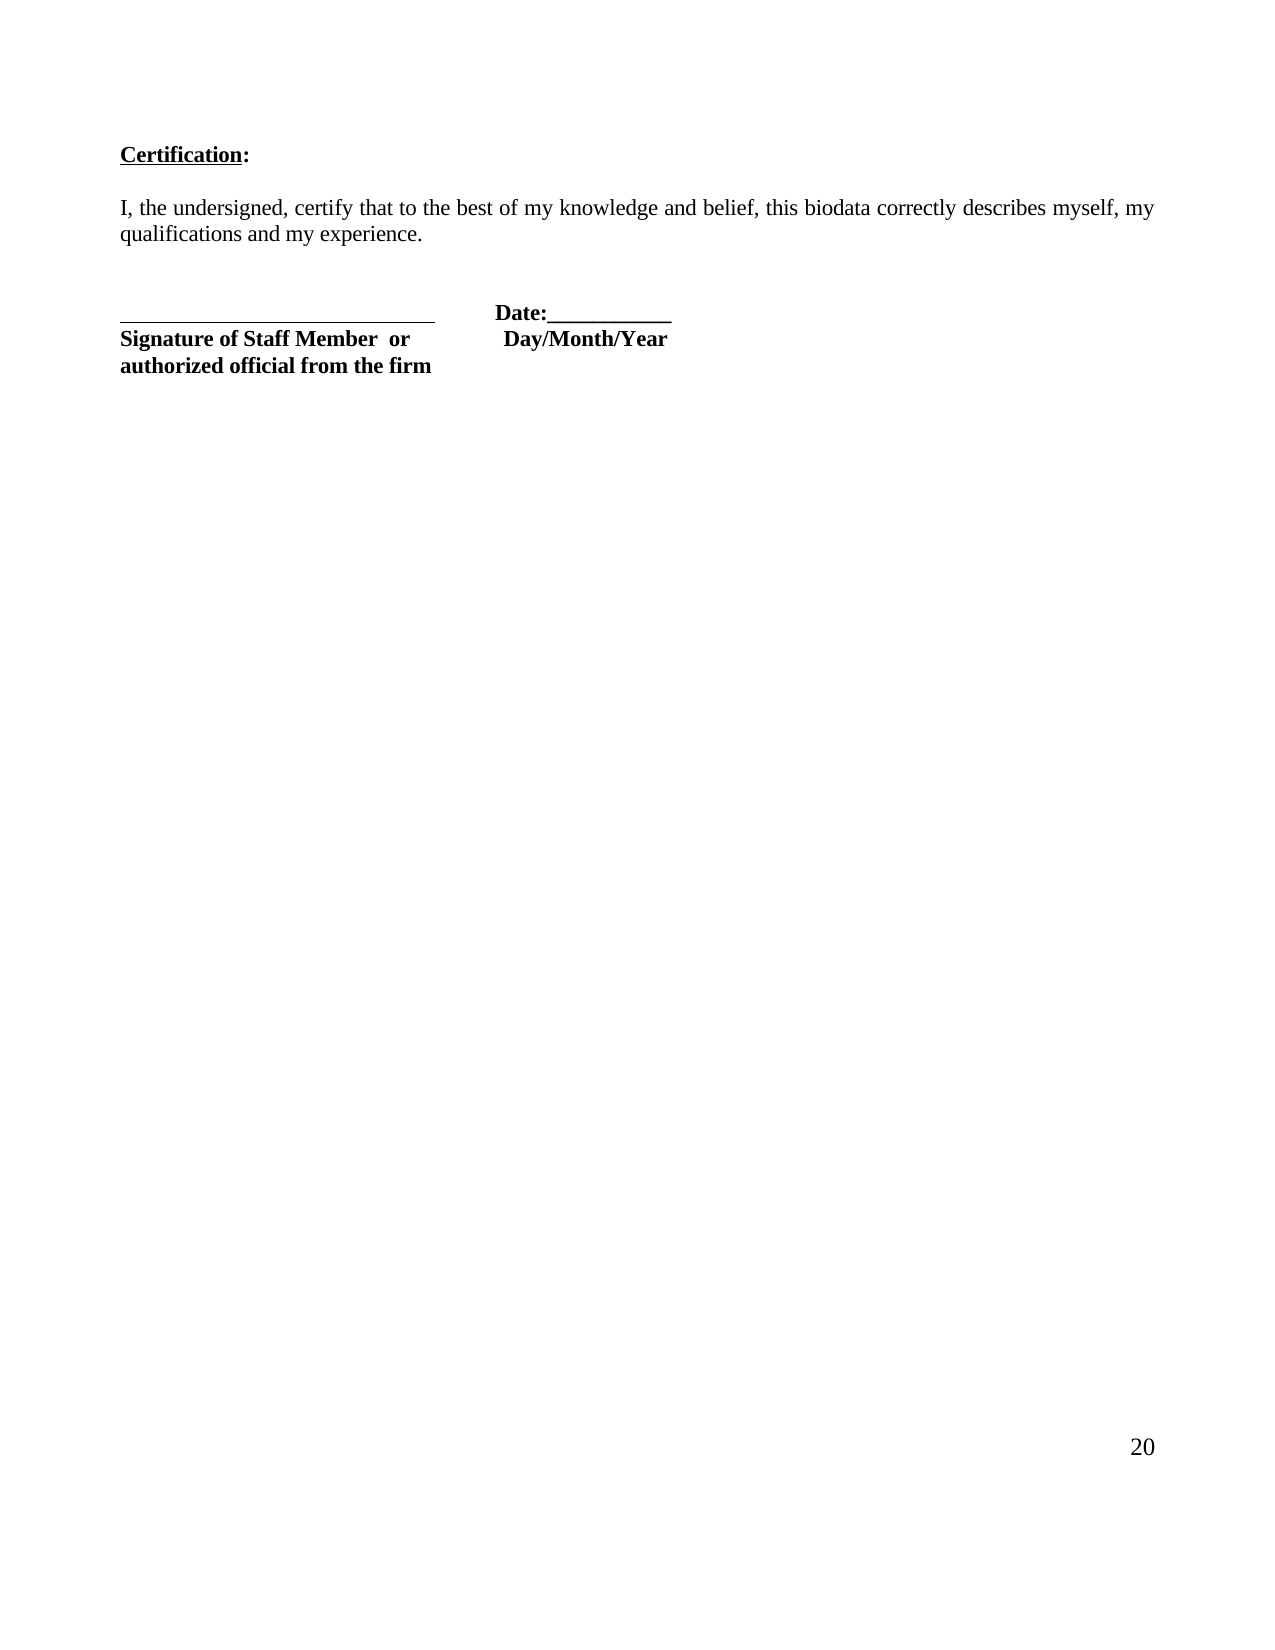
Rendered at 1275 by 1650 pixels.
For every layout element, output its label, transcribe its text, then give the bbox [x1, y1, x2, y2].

text authorized official from the firm [120, 352, 1155, 378]
text Signature of Staff Member or Day/Month/Year [120, 325, 1155, 352]
text Certification: [120, 141, 1155, 167]
text Date:___________ [120, 299, 1155, 325]
text I, the undersigned, certify that to the best of my knowledge and belief, this biodata correctly describes myself, my qualifications and my experience. [120, 194, 1155, 246]
